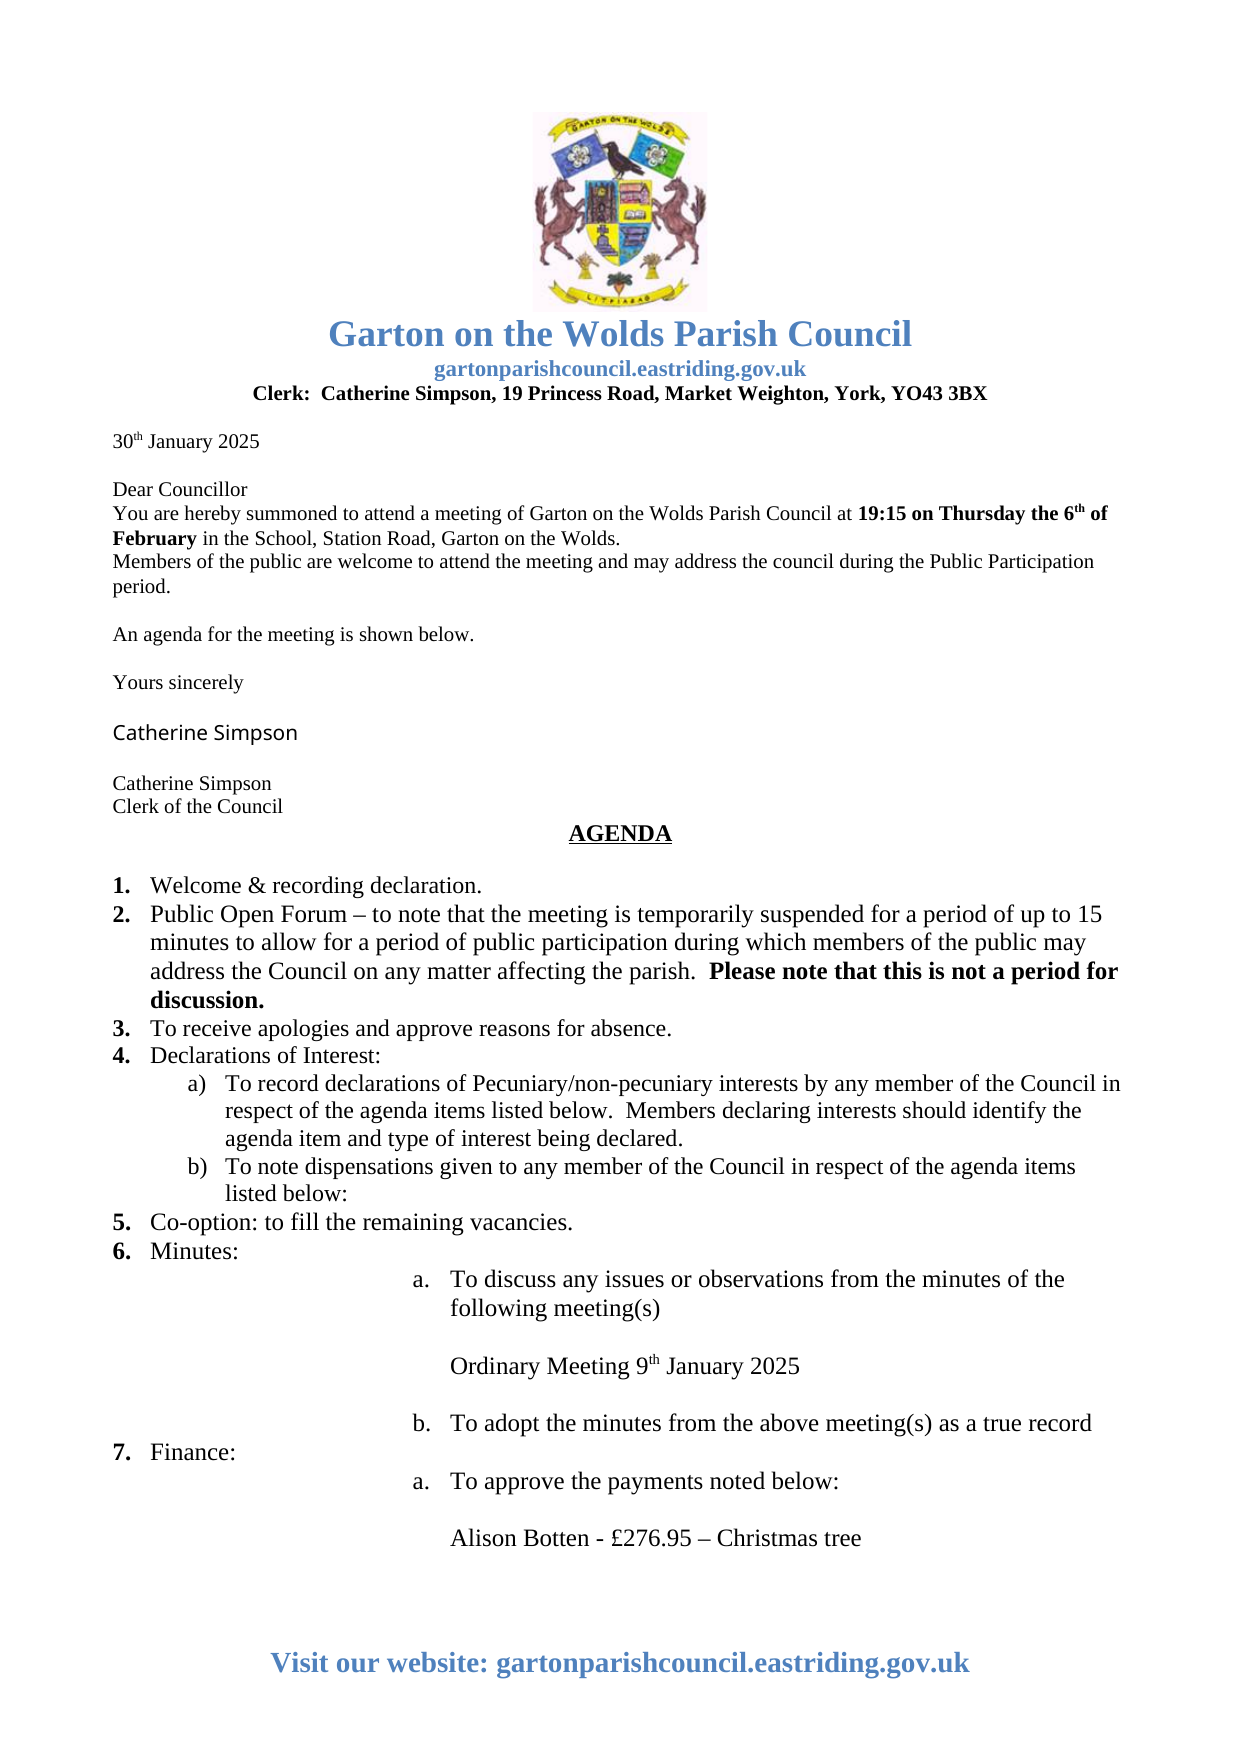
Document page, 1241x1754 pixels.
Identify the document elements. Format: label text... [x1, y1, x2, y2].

list Welcome & recording declaration. [112, 871, 1128, 899]
text Members of the public are welcome to attend the meeting and may address the council during the Public Participation period. [112, 549, 1128, 598]
text Catherine Simpson [112, 718, 1128, 746]
text gartonparishcouncil.eastriding.gov.uk [112, 355, 1128, 381]
list To record declarations of Pecuniary/non-pecuniary interests by any member of the Council in respect of the agenda items listed below. Members declaring interests should identify the agenda item and type of interest being declared. [187, 1069, 1128, 1152]
list To receive apologies and approve reasons for absence. [112, 1014, 1128, 1041]
list Public Open Forum – to note that the meeting is temporarily suspended for a period of up to 15 minutes to allow for a period of public participation during which members of the public may address the Council on any matter affecting the parish. Please note that this is not a period for discussion. [112, 899, 1128, 1014]
text 30th January 2025 [112, 429, 1128, 453]
list Declarations of Interest: [112, 1041, 1128, 1069]
text AGENDA [112, 818, 1128, 846]
list To note dispensations given to any member of the Council in respect of the agenda items listed below: [187, 1152, 1128, 1207]
text Catherine Simpson [112, 770, 1128, 794]
text Dear Councillor [112, 477, 1128, 501]
list To discuss any issues or observations from the minutes of the following meeting(s) [412, 1264, 1128, 1322]
list Co-option: to fill the remaining vacancies. [112, 1207, 1128, 1236]
list Alison Botten - £276.95 – Christmas tree [450, 1523, 1128, 1552]
list Finance: [112, 1437, 1128, 1466]
text Clerk of the Council [112, 794, 1128, 818]
text An agenda for the meeting is shown below. [112, 622, 1128, 646]
list To approve the payments noted below: [412, 1466, 1128, 1494]
text Garton on the Wolds Parish Council [112, 312, 1128, 355]
text Clerk: Catherine Simpson, 19 Princess Road, Market Weighton, York, YO43 3BX [112, 381, 1128, 405]
text You are hereby summoned to attend a meeting of Garton on the Wolds Parish Council at 19:15 on Thursday the 6th of February in the School, Station Road, Garton on the Wolds. [112, 501, 1128, 549]
text Yours sincerely [112, 670, 1128, 694]
picture [532, 112, 708, 312]
list To adopt the minutes from the above meeting(s) as a true record [412, 1408, 1128, 1437]
list Ordinary Meeting 9th January 2025 [450, 1351, 1128, 1379]
list Minutes: [112, 1236, 1128, 1264]
